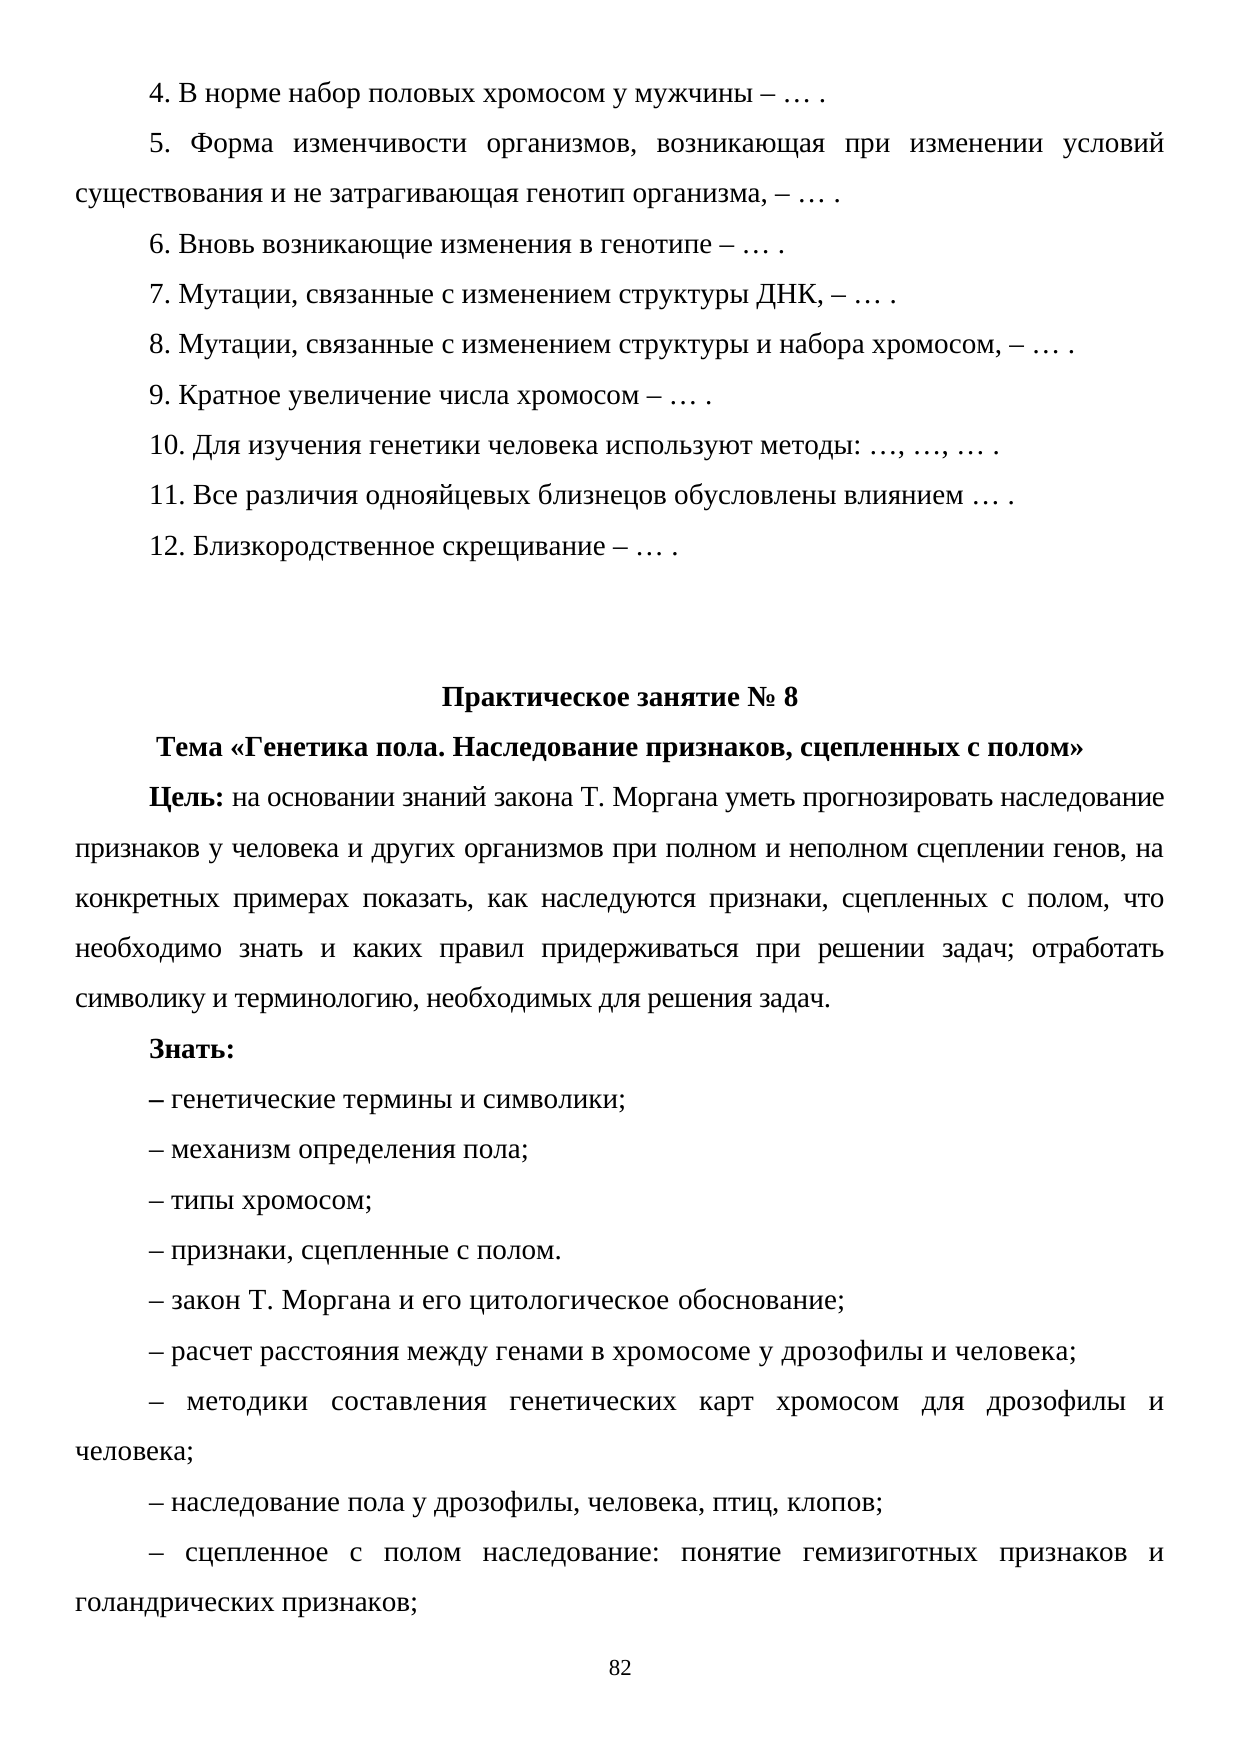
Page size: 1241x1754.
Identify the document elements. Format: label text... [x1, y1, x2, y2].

text Цель: на основании знаний закона Т. Моргана уметь прогнозировать наследование признаков у человека и других организмов при полном и неполном сцеплении генов, на конкретных примерах показать, как наследуются признаки, сцепленных с полом, что необходимо знать и каких правил придерживаться при решении задач; отработать символику и терминологию, необходимых для решения задач. [75, 779, 1165, 1014]
text – расчет расстояния между генами в хромосоме у дрозофилы и человека; [75, 1333, 1165, 1366]
text Практическое занятие № 8 [75, 679, 1165, 712]
text 10. Для изучения генетики человека используют методы: …, …, … . [75, 427, 1165, 461]
text – сцепленное с полом наследование: понятие гемизиготных признаков и голандрических признаков; [75, 1534, 1165, 1618]
text 11. Все различия однояйцевых близнецов обусловлены влиянием … . [75, 477, 1165, 511]
text 9. Кратное увеличение числа хромосом – … . [75, 377, 1165, 410]
text 5. Форма изменчивости организмов, возникающая при изменении условий существования и не затрагивающая генотип организма, – … . [75, 125, 1165, 209]
text 4. В норме набор половых хромосом у мужчины – … . [75, 75, 1165, 108]
text 12. Близкородственное скрещивание – … . [75, 528, 1165, 561]
text – методики составления генетических карт хромосом для дрозофилы и человека; [75, 1383, 1165, 1467]
text – наследование пола у дрозофилы, человека, птиц, клопов; [75, 1484, 1165, 1517]
text 6. Вновь возникающие изменения в генотипе – … . [75, 226, 1165, 259]
text – типы хромосом; [75, 1182, 1165, 1215]
text – закон Т. Моргана и его цитологическое обоснование; [75, 1282, 1165, 1316]
text – механизм определения пола; [75, 1132, 1165, 1165]
text – генетические термины и символики; [75, 1081, 1165, 1115]
text Тема «Генетика пола. Наследование признаков, сцепленных с полом» [75, 729, 1165, 763]
text Знать: [75, 1031, 1165, 1064]
text – признаки, сцепленные с полом. [75, 1232, 1165, 1266]
text 8. Мутации, связанные с изменением структуры и набора хромосом, – … . [75, 327, 1165, 360]
text 7. Мутации, связанные с изменением структуры ДНК, – … . [75, 276, 1165, 310]
